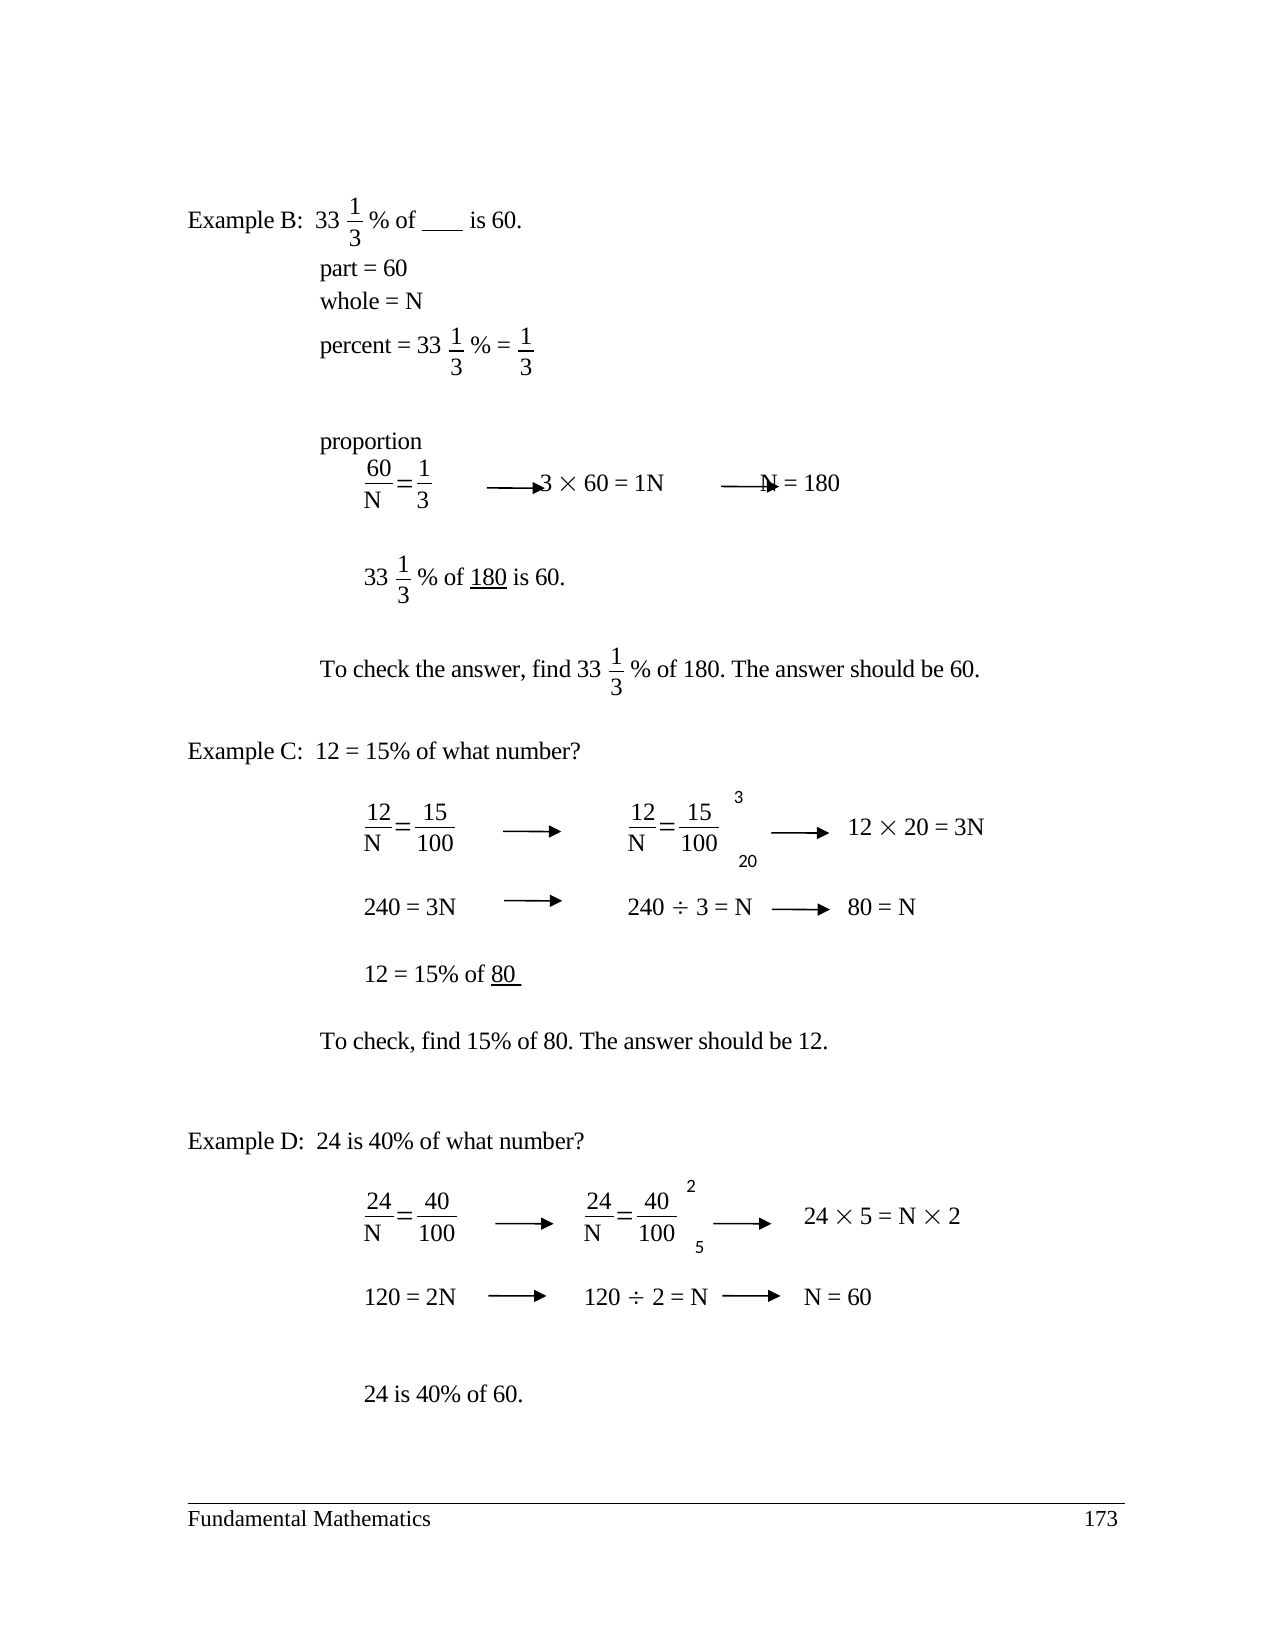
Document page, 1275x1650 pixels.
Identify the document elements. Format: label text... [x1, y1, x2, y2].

text 33 % of 180 is 60. [187, 547, 1125, 606]
text 240 = 3N 240 3 = N 80 = N [187, 888, 1125, 921]
text Example B: 33 % of is 60. [187, 189, 1125, 248]
text percent = 33 % = [187, 315, 1125, 388]
text 3 60 = 1N N = 180 [187, 455, 1125, 514]
text To check, find 15% of 80. The answer should be 12. [187, 1021, 1125, 1054]
text 12 20 = 3N [187, 798, 1125, 857]
text proportion [187, 422, 1125, 455]
text 24 5 = N 2 [187, 1188, 1125, 1247]
text whole = N [187, 282, 1125, 315]
text 120 = 2N 120 2 = N N = 60 [187, 1277, 1125, 1311]
text To check the answer, find 33 % of 180. The answer should be 60. [187, 639, 1125, 698]
text Example C: 12 = 15% of what number? [187, 732, 1125, 765]
text 24 is 40% of 60. [187, 1374, 1125, 1408]
text 12 = 15% of 80 [187, 954, 1125, 988]
text part = 60 [187, 248, 1125, 282]
text Example D: 24 is 40% of what number? [187, 1121, 1125, 1154]
